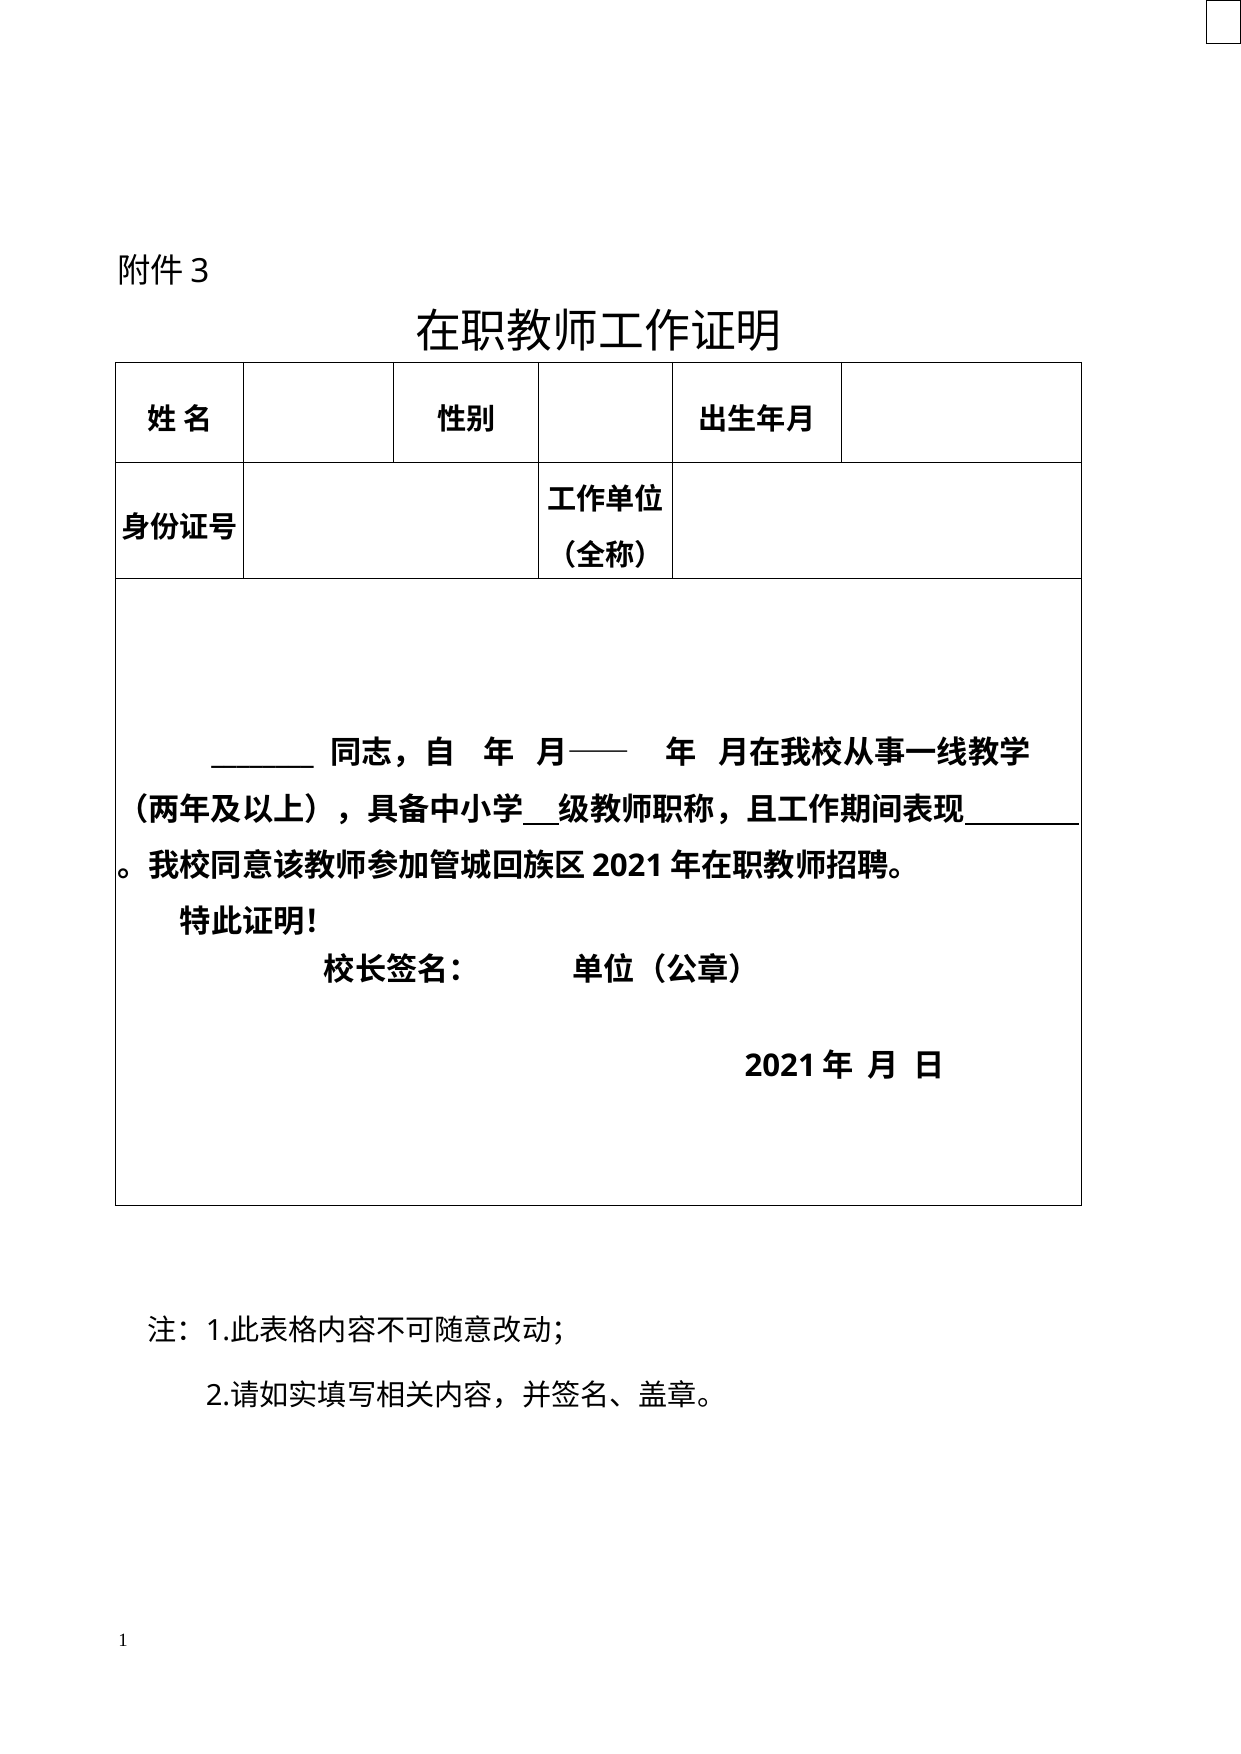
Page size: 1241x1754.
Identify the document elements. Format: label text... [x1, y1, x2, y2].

table_header 附件3 在职教师工作证明 [115, 236, 1081, 362]
table_cell [842, 363, 1081, 462]
table_cell [244, 463, 538, 578]
table_cell [539, 363, 672, 462]
table_cell 工作单位 （全称） [539, 463, 672, 578]
table_cell ________ 同志，自 年 月—— 年 月在我校从事一线教学（两年及以上），具备中小学 级教师职称，且工作期间表现 。我校同意该教师参加管城回族区2021年在职教师招聘。 特此证明！ 校长签名： 单位（公章） 2021年 月 日 [116, 579, 1081, 1205]
table_cell 身份证号 [116, 463, 243, 578]
text 注：1.此表格内容不可随意改动； [118, 1295, 1081, 1360]
table_header [1207, 1, 1240, 43]
table_cell 性别 [394, 363, 538, 462]
list 2.请如实填写相关内容，并签名、盖章。 [118, 1360, 1081, 1425]
table_cell 姓 名 [116, 363, 243, 462]
table_cell [673, 463, 1081, 578]
table_cell 出生年月 [673, 363, 841, 462]
table_cell [244, 363, 393, 462]
